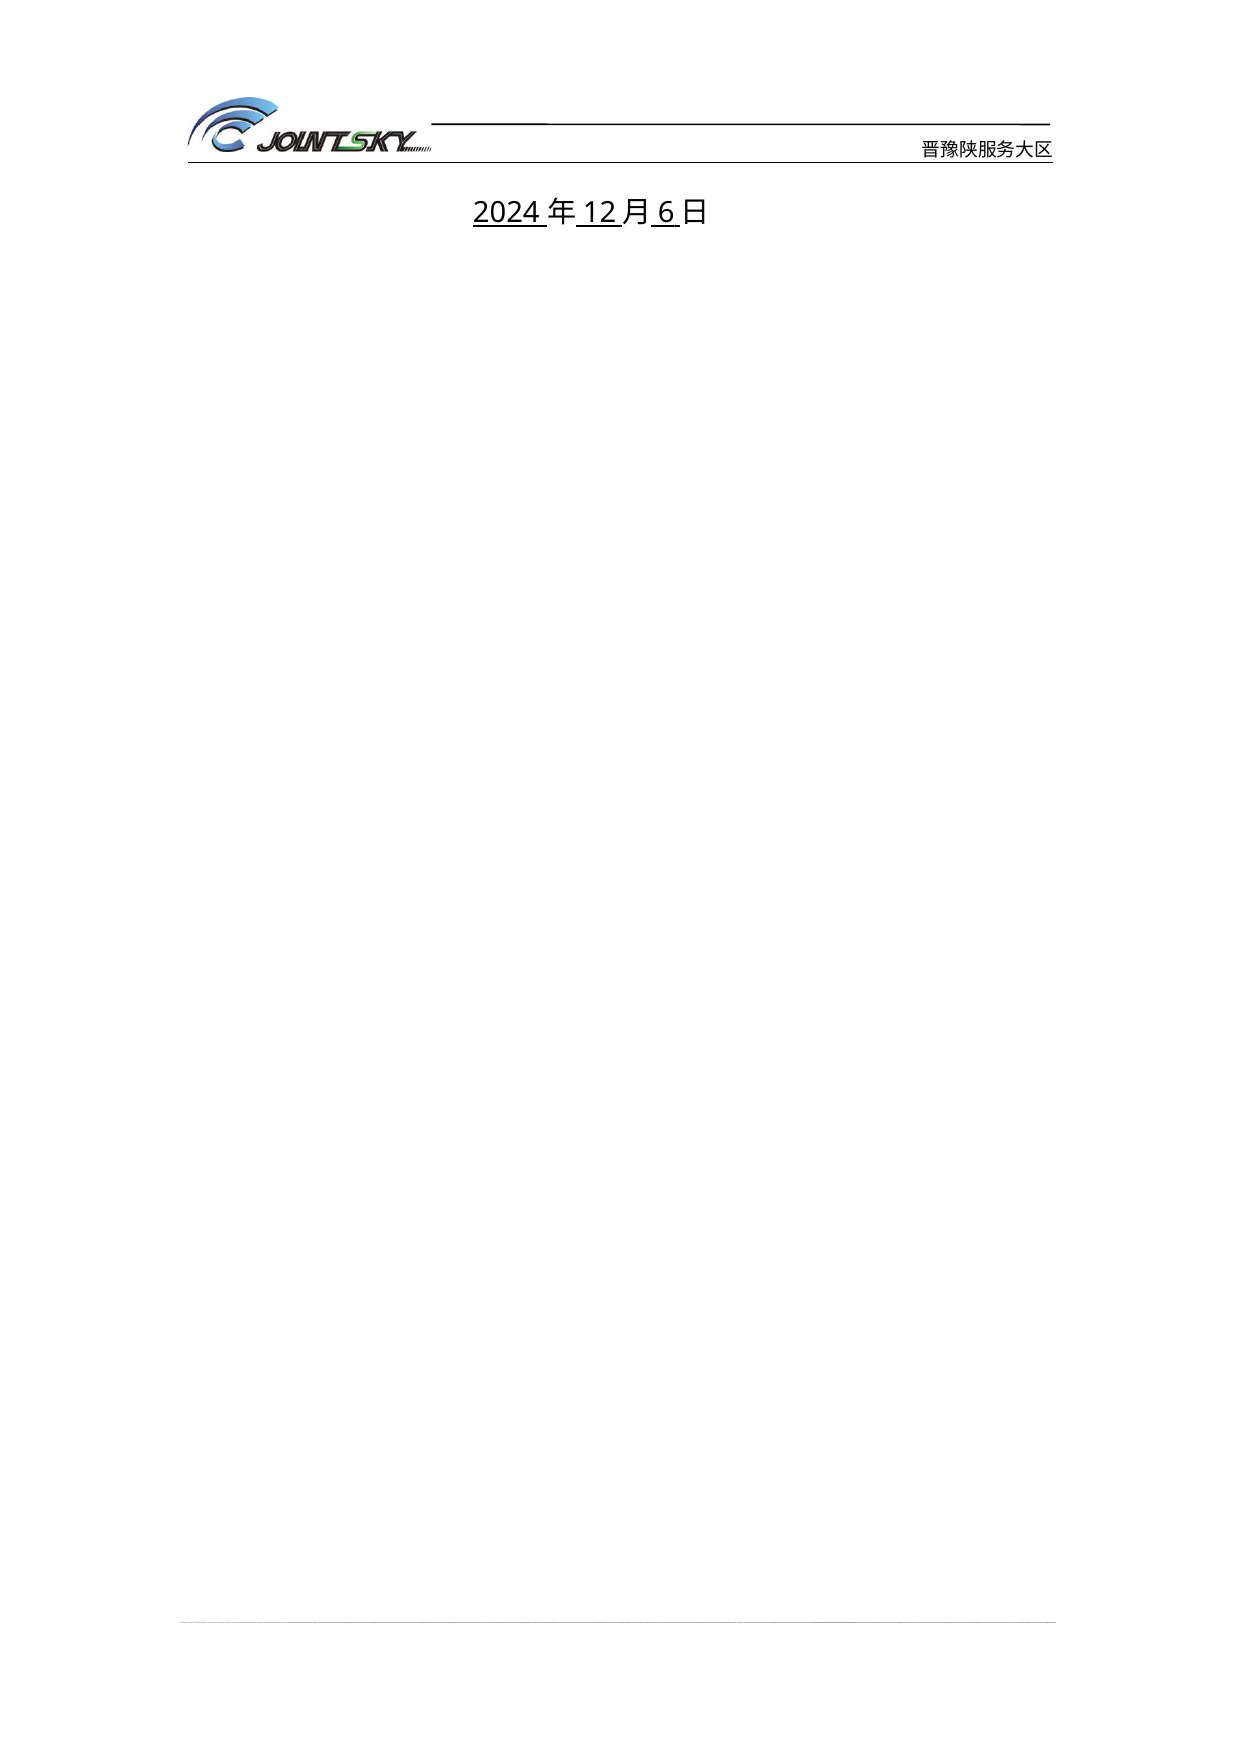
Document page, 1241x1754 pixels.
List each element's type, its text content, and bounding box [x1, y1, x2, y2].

picture [187, 97, 432, 152]
text 段 尧 2024 年 12月 6日 [187, 177, 994, 242]
